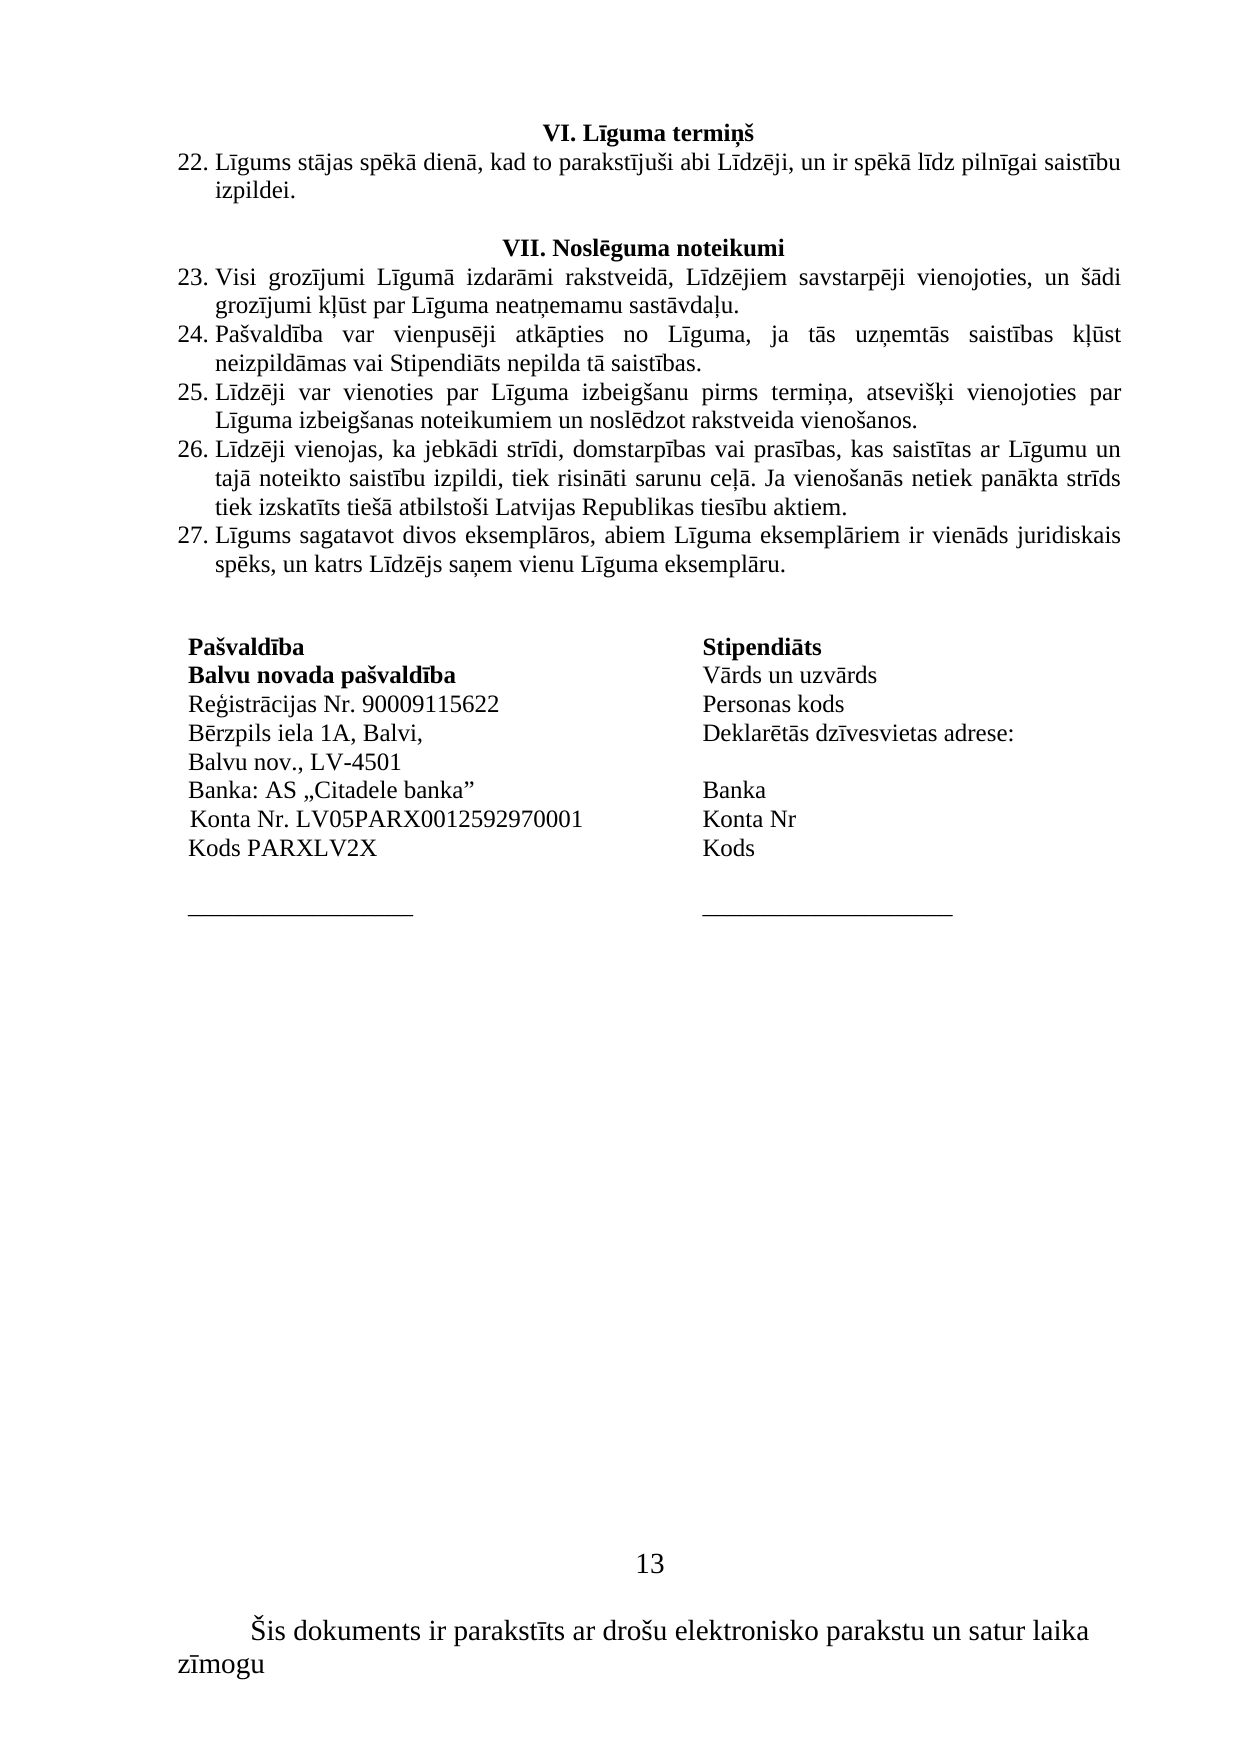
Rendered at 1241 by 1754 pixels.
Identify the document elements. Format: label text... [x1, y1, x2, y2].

list Līguma termiņš [215, 118, 1122, 147]
list Līdzēji var vienoties par Līguma izbeigšanu pirms termiņa, atsevišķi vienojoties par Līguma izbeigšanas noteikumiem un noslēdzot rakstveida vienošanos. [177, 377, 1122, 434]
list Noslēguma noteikumi [215, 233, 1122, 262]
list Pašvaldība var vienpusēji atkāpties no Līguma, ja tās uzņemtās saistības kļūst neizpildāmas vai Stipendiāts nepilda tā saistības. [177, 319, 1122, 377]
list Līgums sagatavot divos eksemplāros, abiem Līguma eksemplāriem ir vienāds juridiskais spēks, un katrs Līdzējs saņem vienu Līguma eksemplāru. [177, 521, 1122, 578]
list Visi grozījumi Līgumā izdarāmi rakstveidā, Līdzējiem savstarpēji vienojoties, un šādi grozījumi kļūst par Līguma neatņemamu sastāvdaļu. [177, 262, 1122, 319]
table_header Pašvaldība Balvu novada pašvaldība Reģistrācijas Nr. 90009115622 Bērzpils iela 1A, Balvi, Balvu nov., LV-4501 Banka: AS „Citadele banka” Konta Nr. LV05PARX0012592970001 Kods PARXLV2X __________________ [177, 632, 646, 948]
table_header Stipendiāts Vārds un uzvārds Personas kods Deklarētās dzīvesvietas adrese: Banka Konta Nr Kods ____________________ [646, 632, 1178, 948]
list Līgums stājas spēkā dienā, kad to parakstījuši abi Līdzēji, un ir spēkā līdz pilnīgai saistību izpildei. [177, 147, 1122, 204]
list Līdzēji vienojas, ka jebkādi strīdi, domstarpības vai prasības, kas saistītas ar Līgumu un tajā noteikto saistību izpildi, tiek risināti sarunu ceļā. Ja vienošanās netiek panākta strīds tiek izskatīts tiešā atbilstoši Latvijas Republikas tiesību aktiem. [177, 434, 1122, 521]
